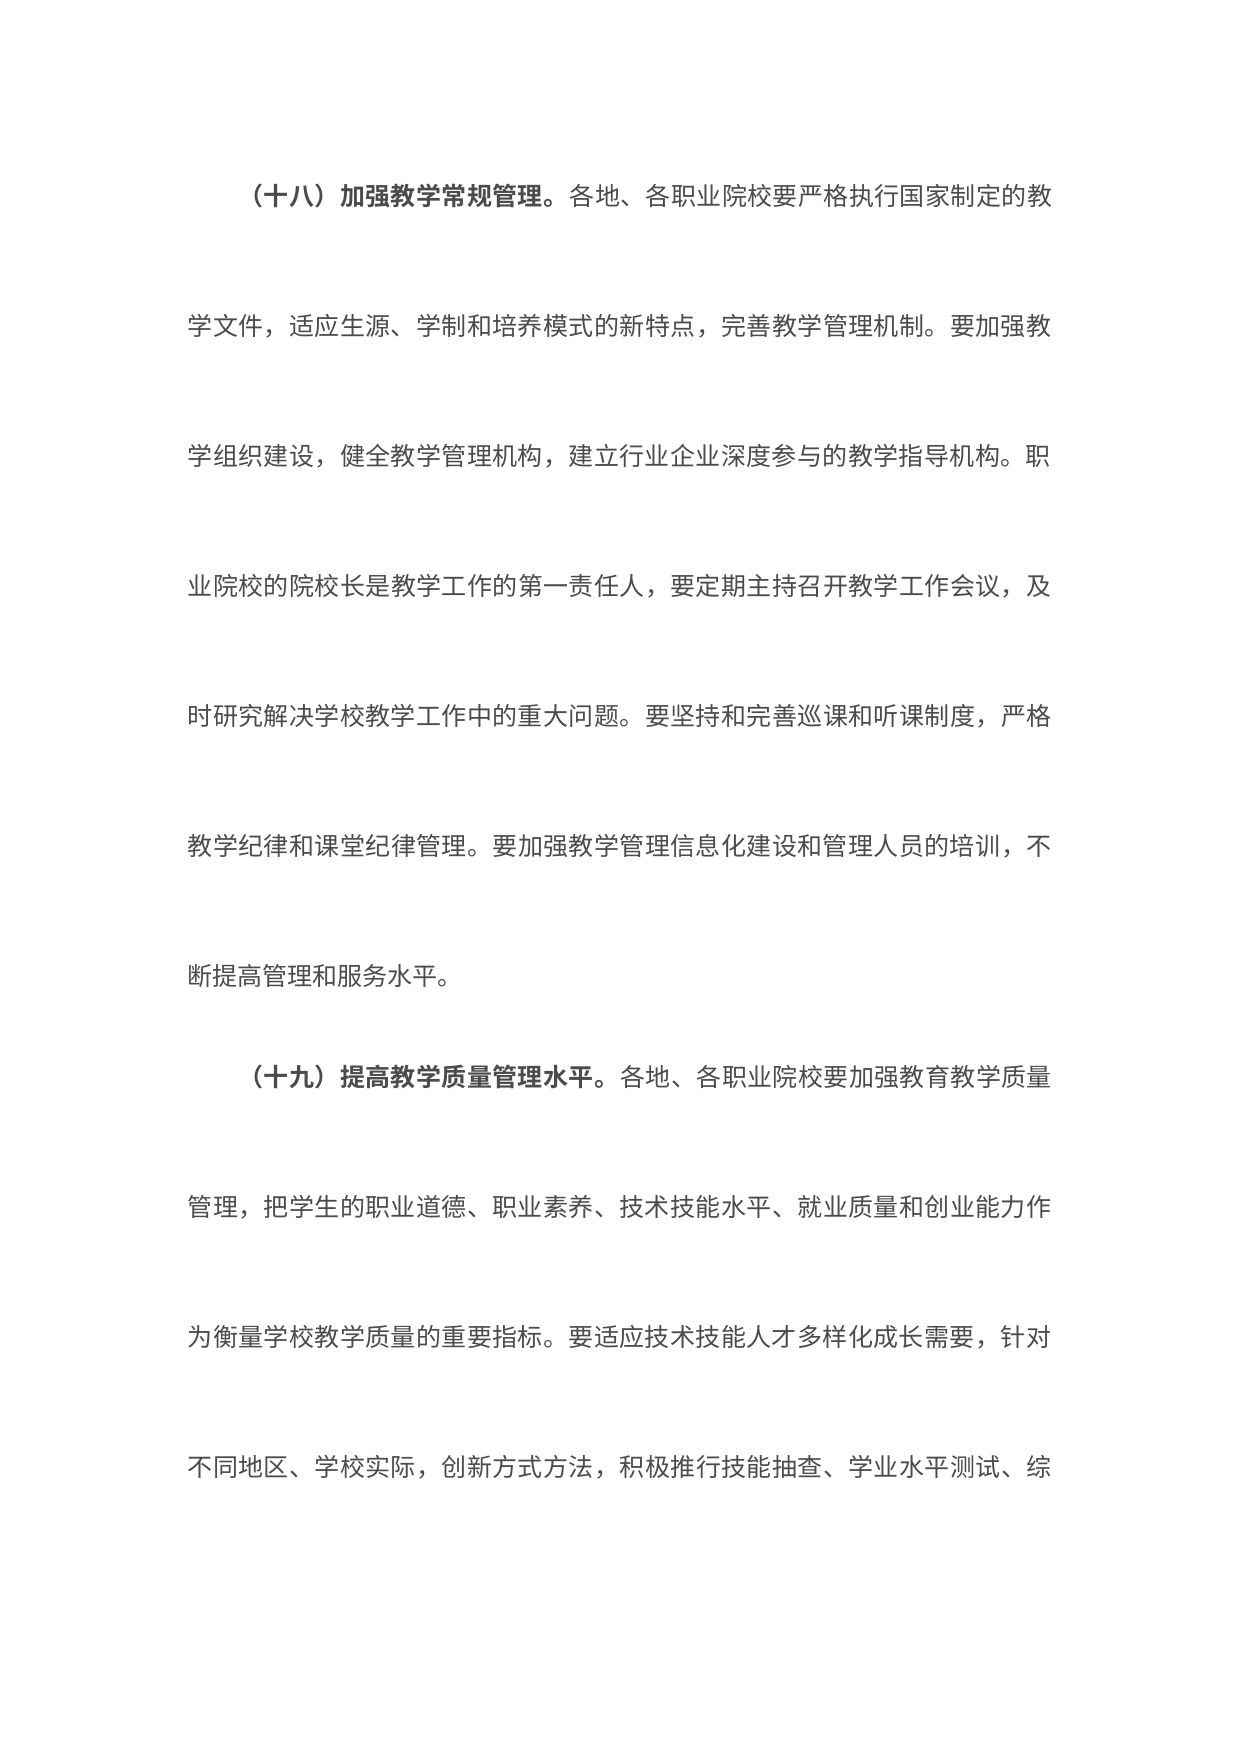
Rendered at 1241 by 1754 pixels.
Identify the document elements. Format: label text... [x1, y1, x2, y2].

text （十八）加强教学常规管理。各地、各职业院校要严格执行国家制定的教学文件，适应生源、学制和培养模式的新特点，完善教学管理机制。要加强教学组织建设，健全教学管理机构，建立行业企业深度参与的教学指导机构。职业院校的院校长是教学工作的第一责任人，要定期主持召开教学工作会议，及时研究解决学校教学工作中的重大问题。要坚持和完善巡课和听课制度，严格教学纪律和课堂纪律管理。要加强教学管理信息化建设和管理人员的培训，不断提高管理和服务水平。 [187, 162, 1053, 1007]
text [187, 1043, 1053, 1498]
